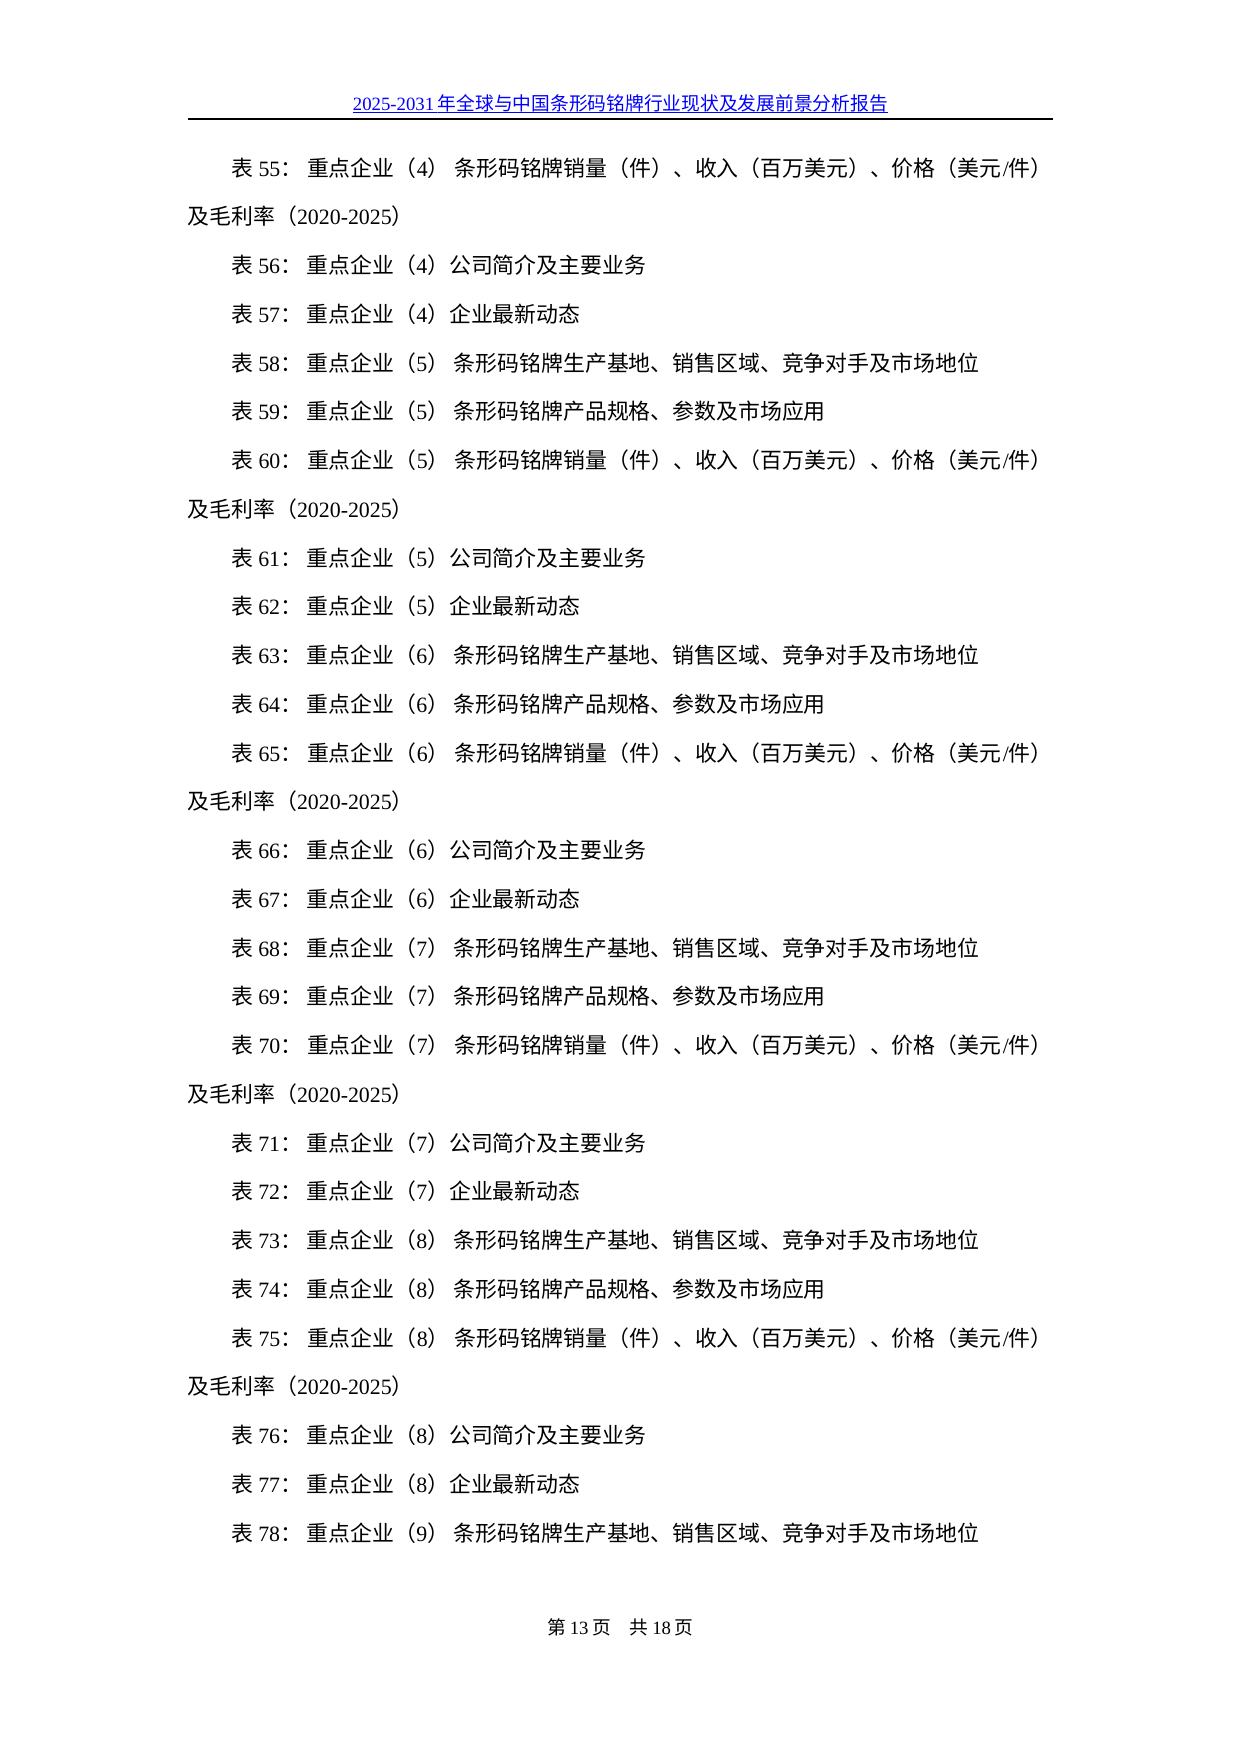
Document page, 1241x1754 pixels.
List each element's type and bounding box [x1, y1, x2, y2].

text [187, 150, 1053, 1548]
